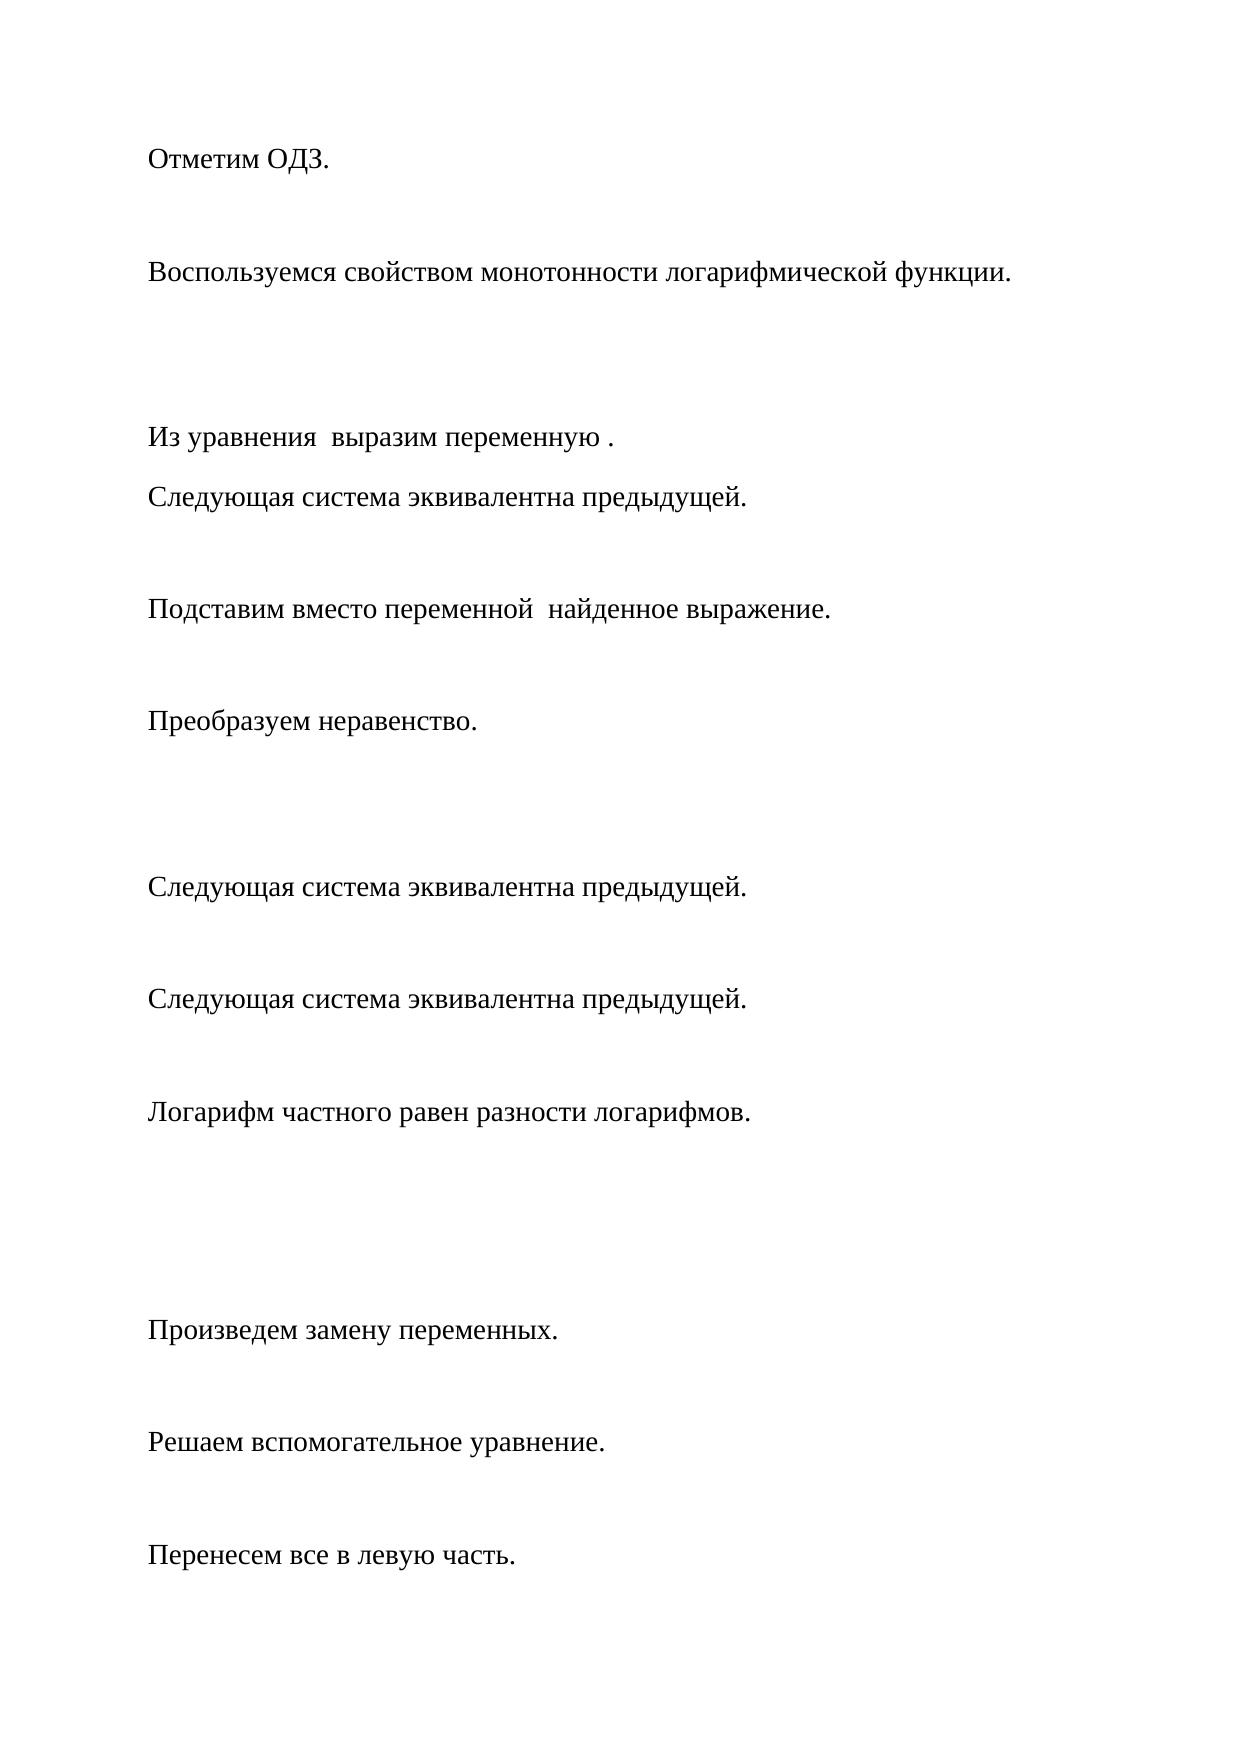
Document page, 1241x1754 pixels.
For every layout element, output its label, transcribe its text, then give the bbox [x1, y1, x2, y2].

text Воспользуемся свойством монотонности логарифмической функции. [148, 254, 1152, 287]
text Подставим вместо переменной найденное выражение. [148, 591, 1152, 625]
text Произведем замену переменных. [148, 1312, 1152, 1346]
text Преобразуем неравенство. [148, 703, 1152, 737]
text Перенесем все в левую часть. [148, 1537, 1152, 1571]
text Следующая система эквивалентна предыдущей. [148, 479, 1152, 512]
text Решаем вспомогательное уравнение. [148, 1424, 1152, 1458]
text Из уравнения выразим переменную . [148, 419, 1152, 453]
text Отметим ОДЗ. [148, 142, 1152, 175]
text Логарифм частного равен разности логарифмов. [148, 1094, 1152, 1127]
text Следующая система эквивалентна предыдущей. [148, 981, 1152, 1015]
text Следующая система эквивалентна предыдущей. [148, 869, 1152, 902]
